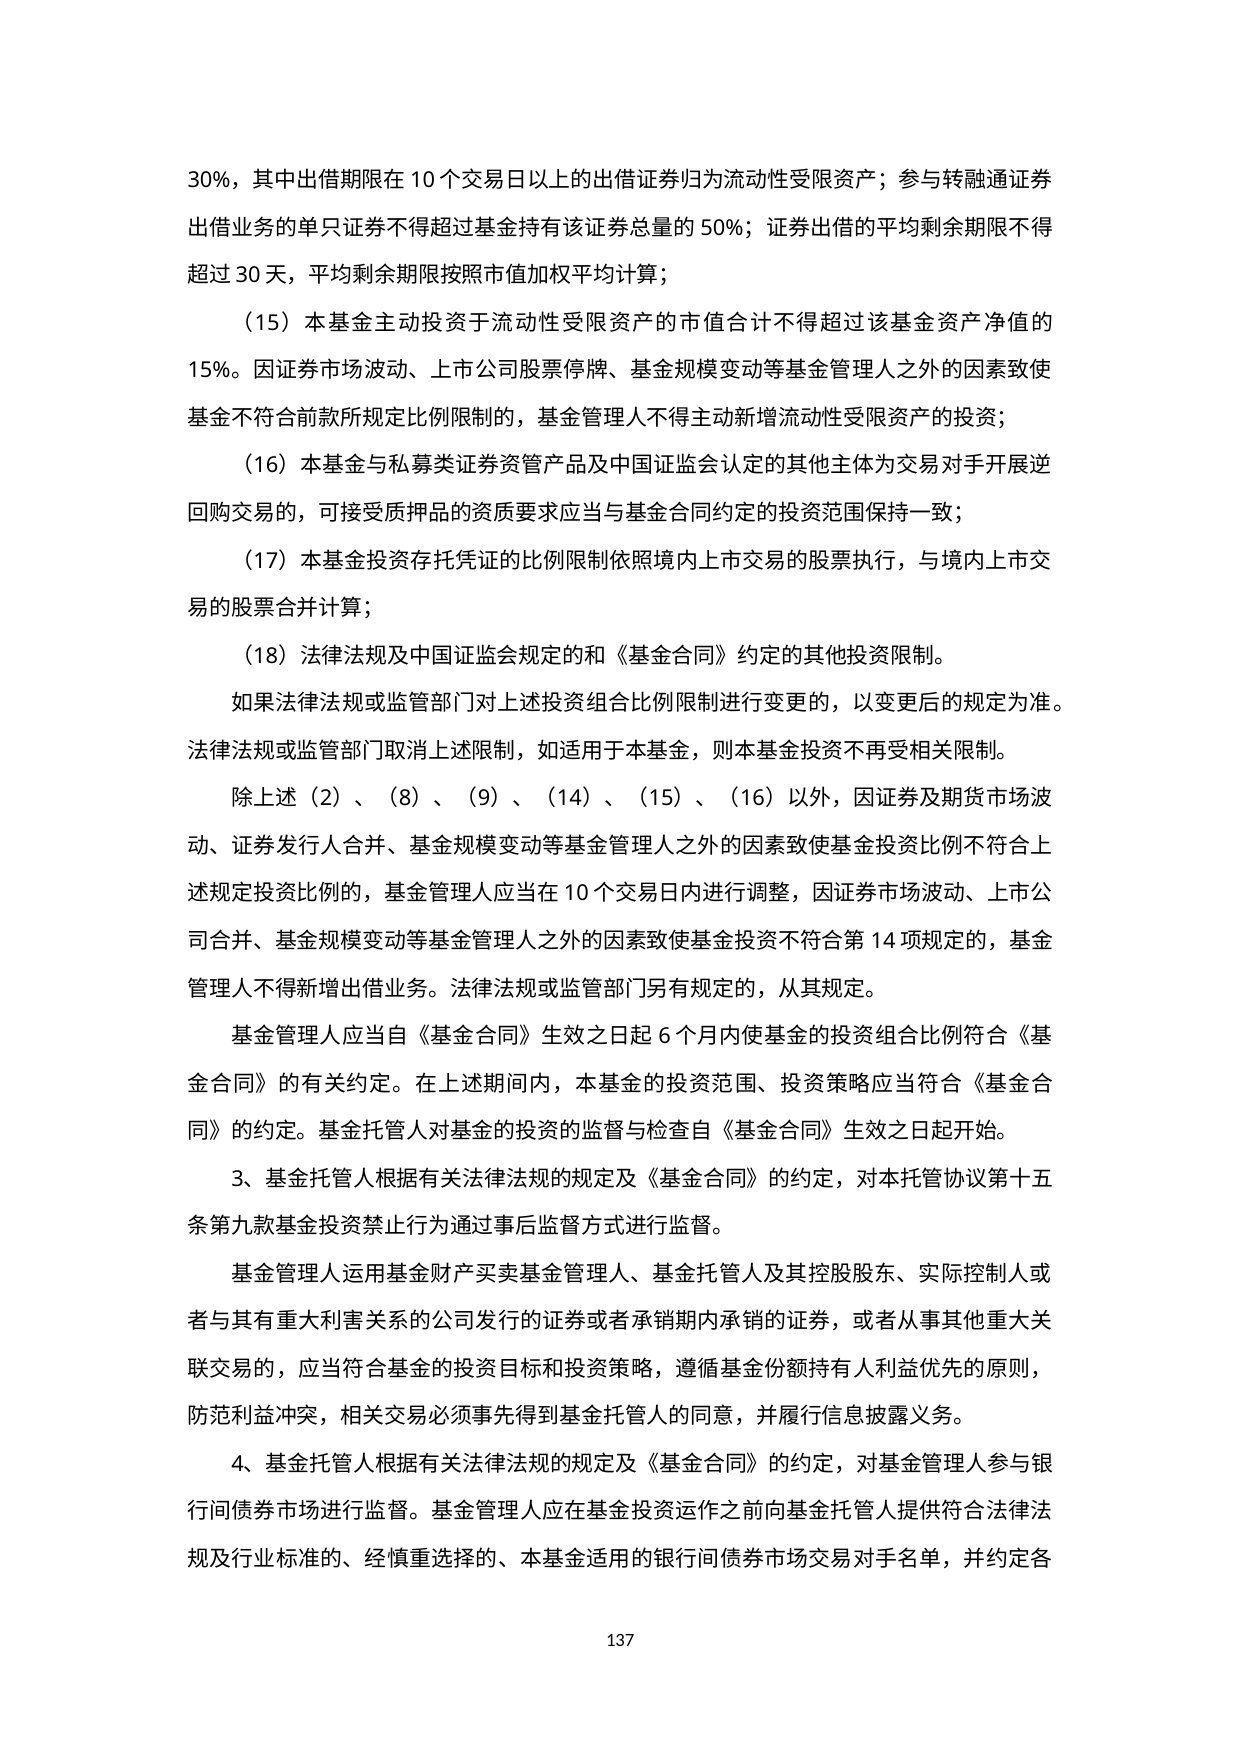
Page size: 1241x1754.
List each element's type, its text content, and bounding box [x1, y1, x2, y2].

text （18）法律法规及中国证监会规定的和《基金合同》约定的其他投资限制。 [187, 638, 1053, 669]
text 基金管理人应当自《基金合同》生效之日起6个月内使基金的投资组合比例符合《基金合同》的有关约定。在上述期间内，本基金的投资范围、投资策略应当符合《基金合同》的约定。基金托管人对基金的投资的监督与检查自《基金合同》生效之日起开始。 [187, 1018, 1053, 1145]
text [187, 162, 1053, 289]
text 3、基金托管人根据有关法律法规的规定及《基金合同》的约定，对本托管协议第十五条第九款基金投资禁止行为通过事后监督方式进行监督。 [187, 1161, 1053, 1240]
text 除上述（2）、（8）、（9）、（14）、（15）、（16）以外，因证券及期货市场波动、证券发行人合并、基金规模变动等基金管理人之外的因素致使基金投资比例不符合上述规定投资比例的，基金管理人应当在10个交易日内进行调整，因证券市场波动、上市公司合并、基金规模变动等基金管理人之外的因素致使基金投资不符合第14项规定的，基金管理人不得新增出借业务。法律法规或监管部门另有规定的，从其规定。 [187, 780, 1053, 1002]
text 如果法律法规或监管部门对上述投资组合比例限制进行变更的，以变更后的规定为准。法律法规或监管部门取消上述限制，如适用于本基金，则本基金投资不再受相关限制。 [187, 685, 1053, 764]
text （15）本基金主动投资于流动性受限资产的市值合计不得超过该基金资产净值的15%。因证券市场波动、上市公司股票停牌、基金规模变动等基金管理人之外的因素致使基金不符合前款所规定比例限制的，基金管理人不得主动新增流动性受限资产的投资； [187, 305, 1053, 432]
text （16）本基金与私募类证券资管产品及中国证监会认定的其他主体为交易对手开展逆回购交易的，可接受质押品的资质要求应当与基金合同约定的投资范围保持一致； [187, 447, 1053, 527]
text （17）本基金投资存托凭证的比例限制依照境内上市交易的股票执行，与境内上市交易的股票合并计算； [187, 543, 1053, 622]
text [187, 1446, 1053, 1573]
text 基金管理人运用基金财产买卖基金管理人、基金托管人及其控股股东、实际控制人或者与其有重大利害关系的公司发行的证券或者承销期内承销的证券，或者从事其他重大关联交易的，应当符合基金的投资目标和投资策略，遵循基金份额持有人利益优先的原则，防范利益冲突，相关交易必须事先得到基金托管人的同意，并履行信息披露义务。 [187, 1256, 1053, 1430]
